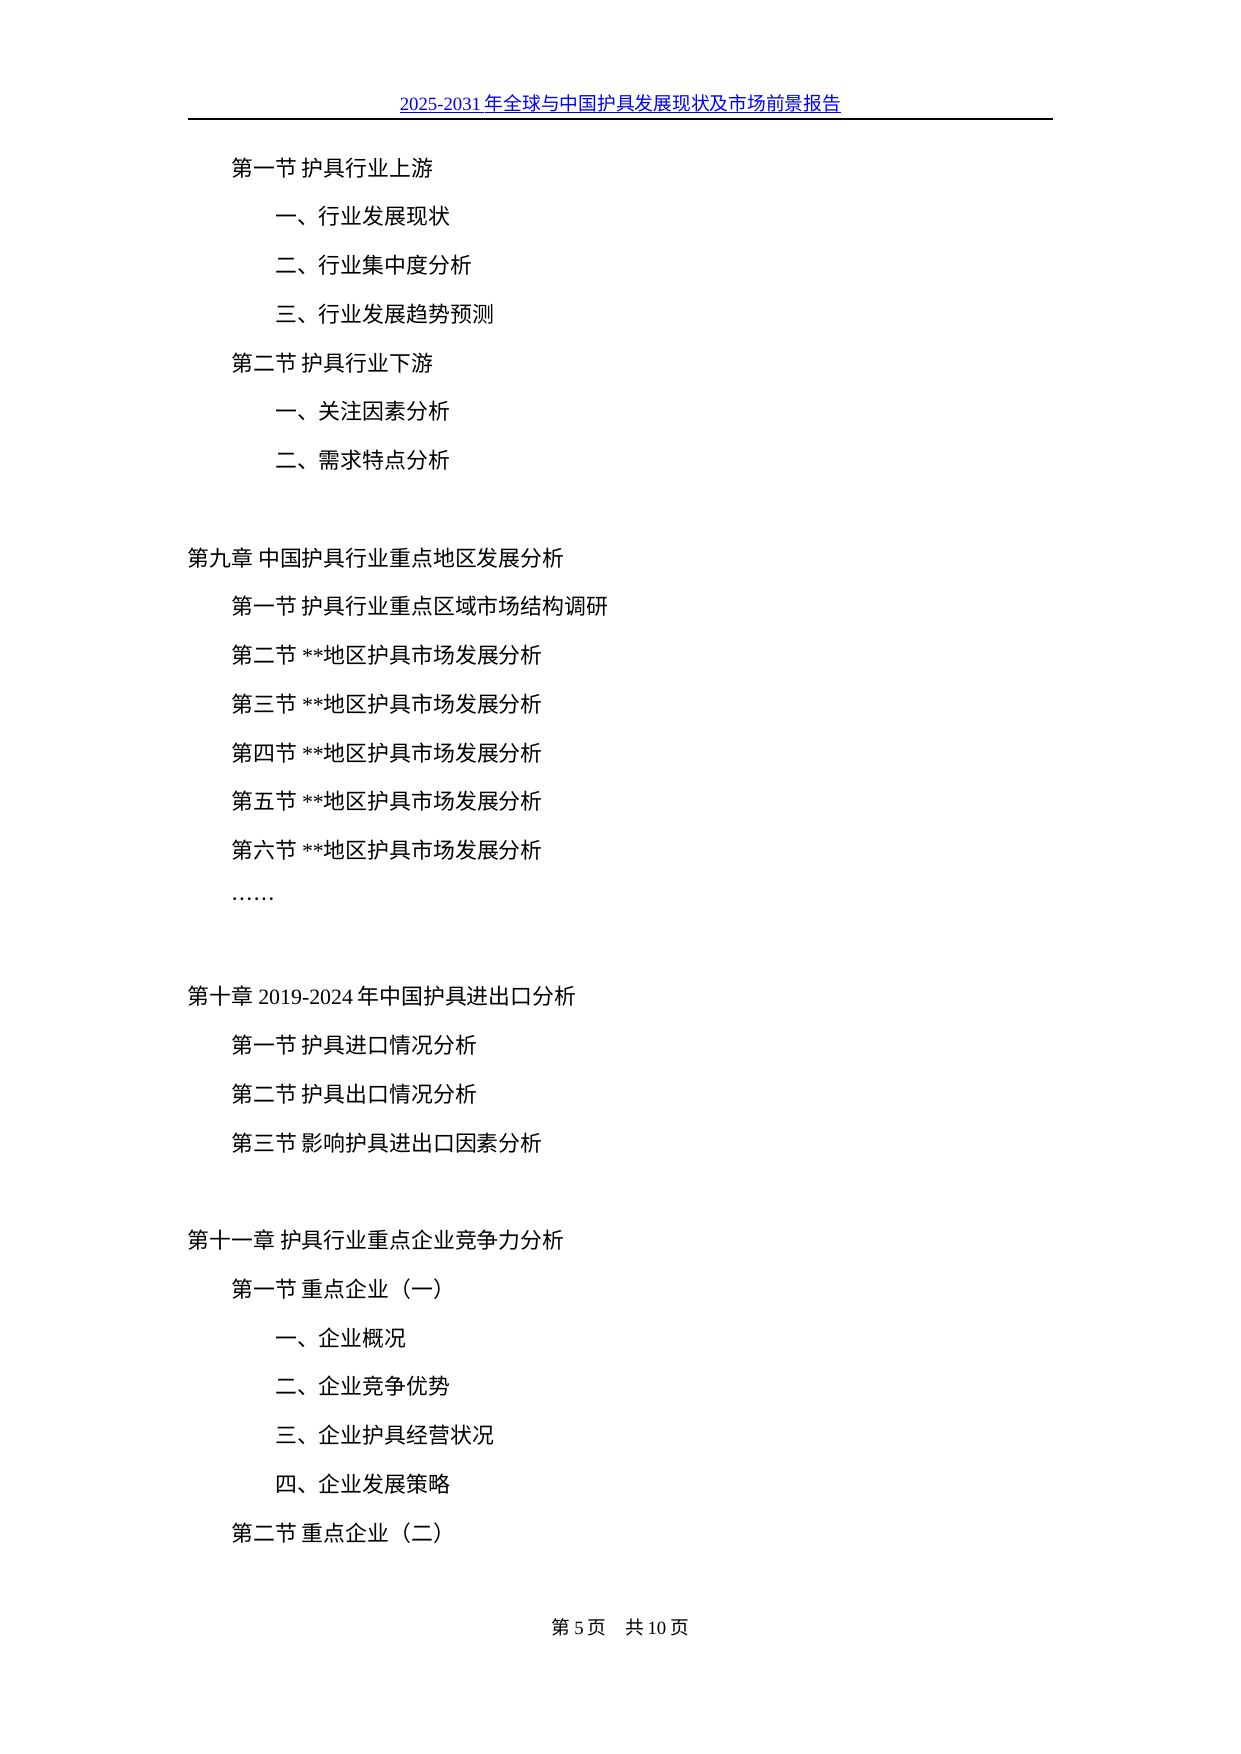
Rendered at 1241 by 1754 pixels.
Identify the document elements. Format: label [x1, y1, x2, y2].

text [187, 150, 1053, 1548]
